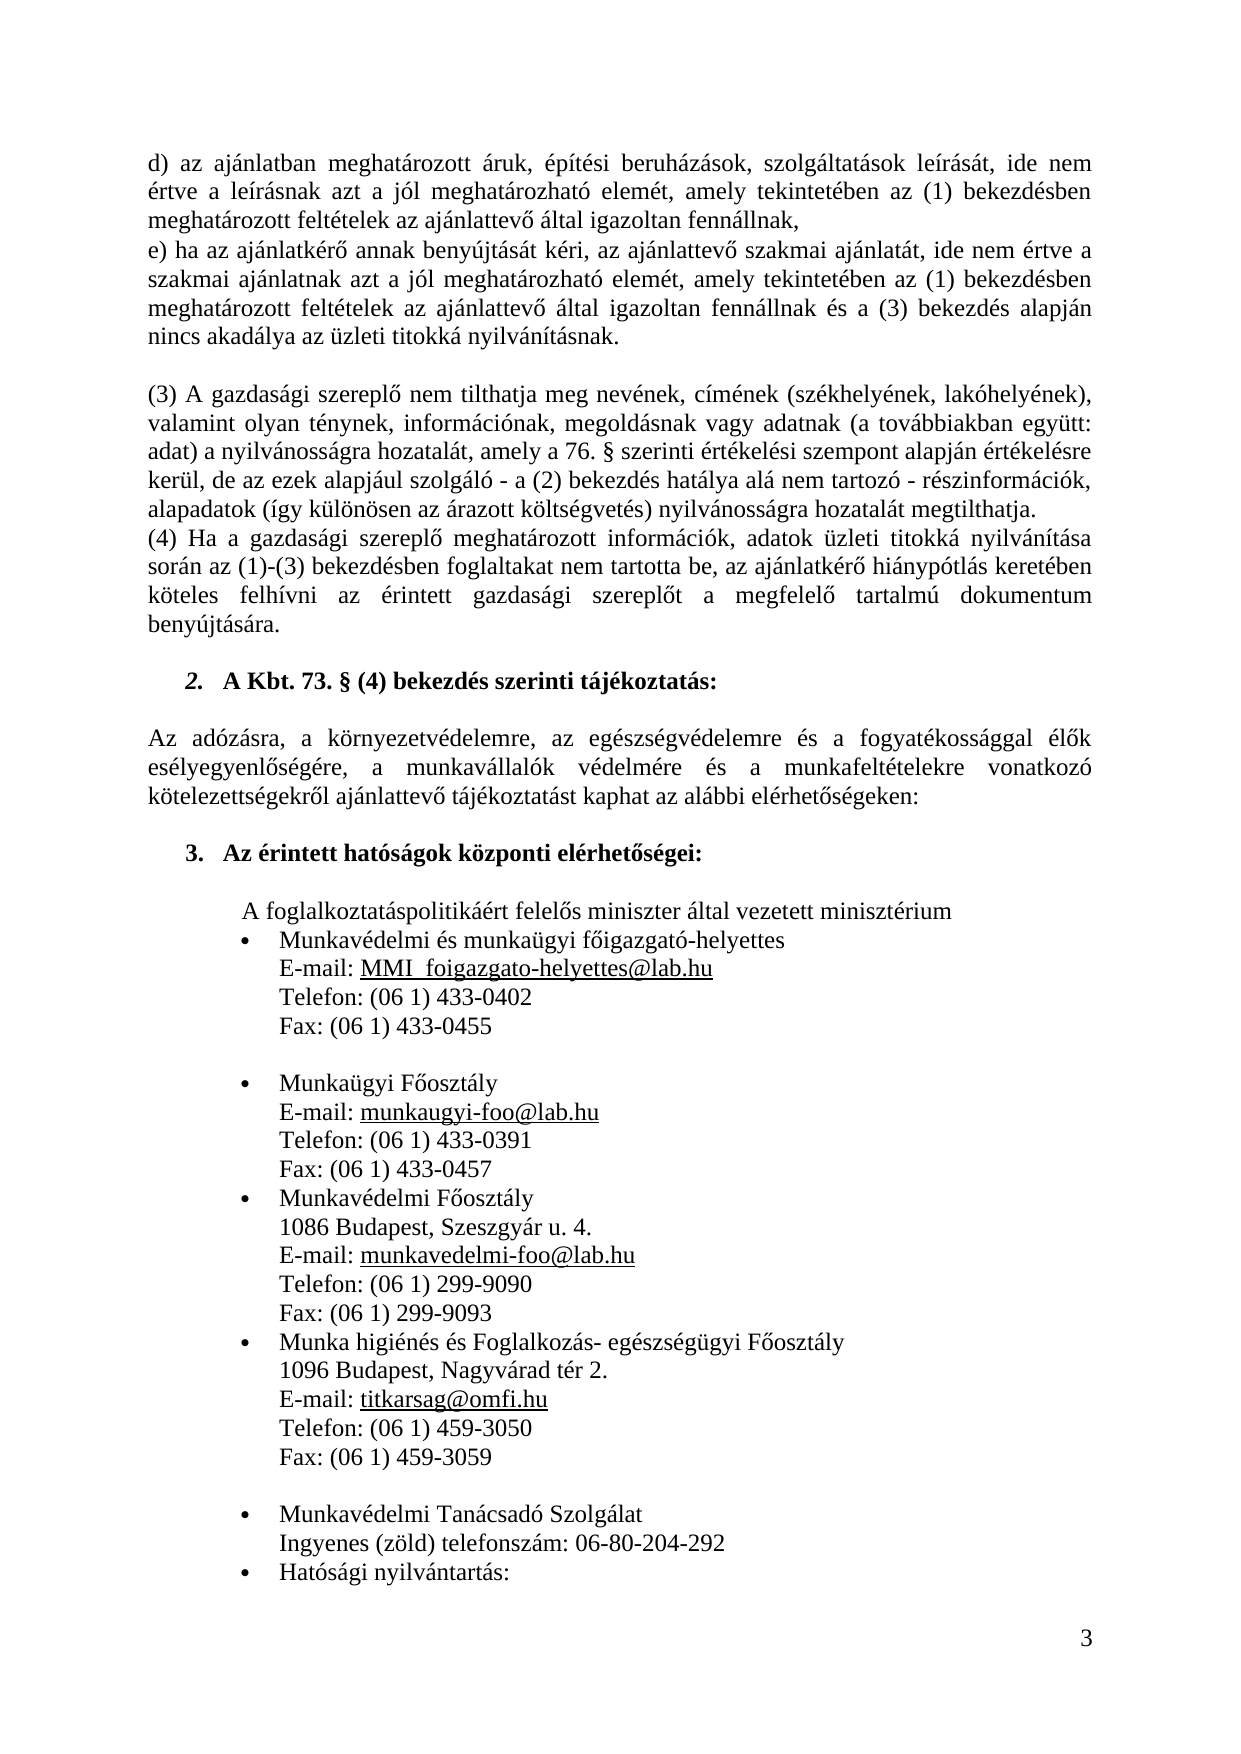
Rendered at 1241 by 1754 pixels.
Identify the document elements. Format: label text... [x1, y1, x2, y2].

text (4) Ha a gazdasági szereplő meghatározott információk, adatok üzleti titokká nyilvánítása során az (1)-(3) bekezdésben foglaltakat nem tartotta be, az ajánlatkérő hiánypótlás keretében köteles felhívni az érintett gazdasági szereplőt a megfelelő tartalmú dokumentum benyújtására. [148, 523, 1093, 638]
text A foglalkoztatáspolitikáért felelős miniszter által vezetett minisztérium [241, 896, 1093, 925]
list Munka higiénés és Foglalkozás- egészségügyi Főosztály 1096 Budapest, Nagyvárad tér 2. E-mail: titkarsag@omfi.hu Telefon: (06 1) 459-3050 Fax: (06 1) 459-3059 [241, 1327, 1093, 1471]
list Munkavédelmi Tanácsadó Szolgálat [241, 1499, 1093, 1528]
list Munkavédelmi Főosztály 1086 Budapest, Szeszgyár u. 4. E-mail: munkavedelmi-foo@lab.hu Telefon: (06 1) 299-9090 Fax: (06 1) 299-9093 [241, 1183, 1093, 1327]
text Ingyenes (zöld) telefonszám: 06-80-204-292 [279, 1528, 1093, 1557]
list Munkaügyi Főosztály E-mail: munkaugyi-foo@lab.hu Telefon: (06 1) 433-0391 Fax: (06 1) 433-0457 [241, 1068, 1093, 1183]
list Munkavédelmi és munkaügyi főigazgató-helyettes E-mail: MMI_foigazgato-helyettes@lab.hu Telefon: (06 1) 433-0402 Fax: (06 1) 433-0455 [241, 925, 1093, 1068]
text (3) A gazdasági szereplő nem tilthatja meg nevének, címének (székhelyének, lakóhelyének), valamint olyan ténynek, információnak, megoldásnak vagy adatnak (a továbbiakban együtt: adat) a nyilvánosságra hozatalát, amely a 76. § szerinti értékelési szempont alapján értékelésre kerül, de az ezek alapjául szolgáló - a (2) bekezdés hatálya alá nem tartozó - részinformációk, alapadatok (így különösen az árazott költségvetés) nyilvánosságra hozatalát megtilthatja. [148, 379, 1093, 523]
list Hatósági nyilvántartás: [241, 1557, 1093, 1586]
text Az adózásra, a környezetvédelemre, az egészségvédelemre és a fogyatékossággal élők esélyegyenlőségére, a munkavállalók védelmére és a munkafeltételekre vonatkozó kötelezettségekről ajánlattevő tájékoztatást kaphat az alábbi elérhetőségeken: [148, 723, 1093, 810]
list A Kbt. 73. § (4) bekezdés szerinti tájékoztatás: [185, 666, 1093, 695]
text e) ha az ajánlatkérő annak benyújtását kéri, az ajánlattevő szakmai ajánlatát, ide nem értve a szakmai ajánlatnak azt a jól meghatározható elemét, amely tekintetében az (1) bekezdésben meghatározott feltételek az ajánlattevő által igazoltan fennállnak és a (3) bekezdés alapján nincs akadálya az üzleti titokká nyilvánításnak. [148, 235, 1093, 350]
list Az érintett hatóságok központi elérhetőségei: [185, 838, 1093, 867]
text d) az ajánlatban meghatározott áruk, építési beruházások, szolgáltatások leírását, ide nem értve a leírásnak azt a jól meghatározható elemét, amely tekintetében az (1) bekezdésben meghatározott feltételek az ajánlattevő által igazoltan fennállnak, [148, 148, 1093, 234]
